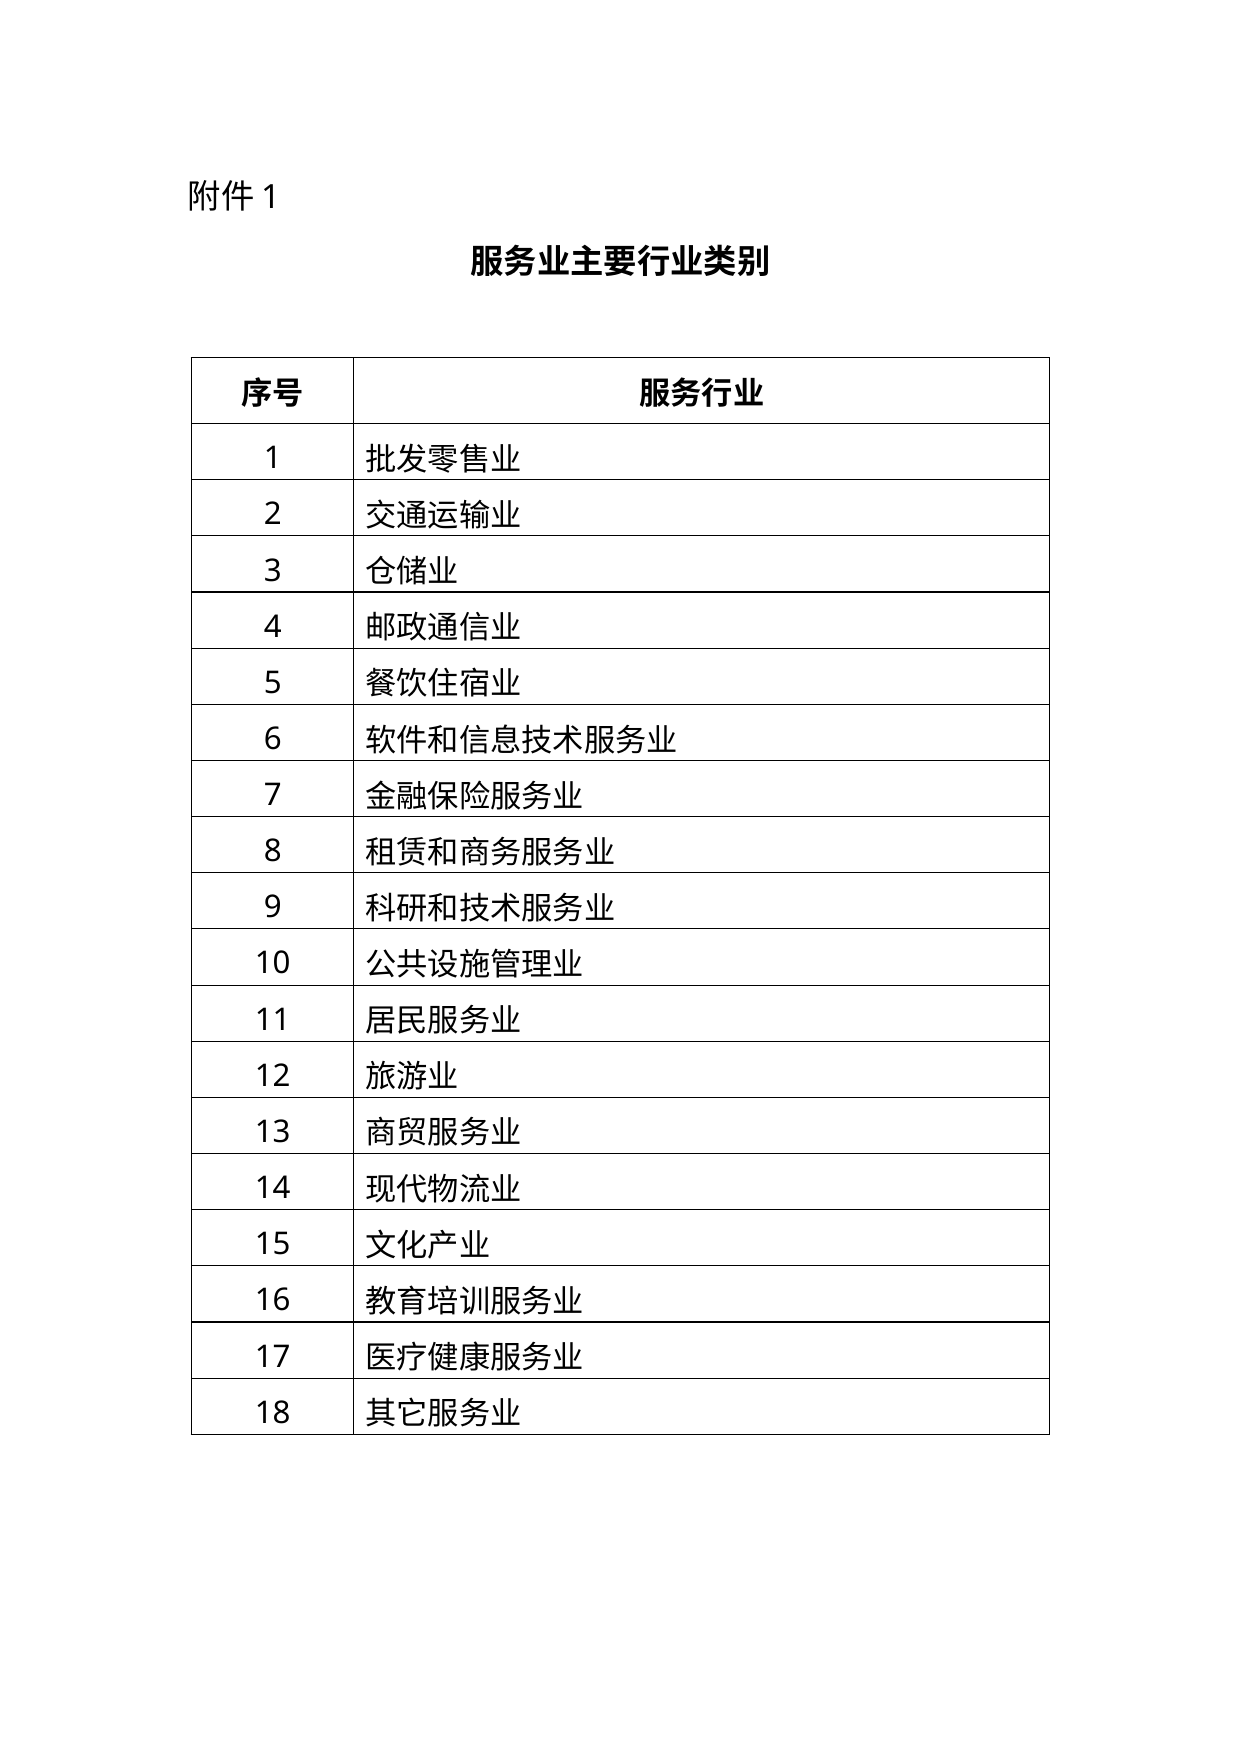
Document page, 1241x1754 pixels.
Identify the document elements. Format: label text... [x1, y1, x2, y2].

table_cell 科研和技术服务业 [354, 873, 1049, 928]
table_cell 17 [192, 1323, 353, 1377]
table_cell 居民服务业 [354, 986, 1049, 1041]
table_cell 12 [192, 1042, 353, 1097]
table_cell 7 [192, 761, 353, 816]
table_cell 8 [192, 817, 353, 872]
table_cell 3 [192, 536, 353, 591]
table_cell 教育培训服务业 [354, 1266, 1049, 1321]
table_cell 2 [192, 480, 353, 535]
table_cell 租赁和商务服务业 [354, 817, 1049, 872]
table_cell 公共设施管理业 [354, 929, 1049, 984]
table_cell 金融保险服务业 [354, 761, 1049, 816]
table_cell 商贸服务业 [354, 1098, 1049, 1153]
table_cell 5 [192, 649, 353, 704]
table_cell 10 [192, 929, 353, 984]
table_cell 16 [192, 1266, 353, 1321]
table_cell 11 [192, 986, 353, 1041]
table_cell 餐饮住宿业 [354, 649, 1049, 704]
table_cell 13 [192, 1098, 353, 1153]
table_cell 邮政通信业 [354, 593, 1049, 648]
table_cell 15 [192, 1210, 353, 1265]
table_cell 软件和信息技术服务业 [354, 705, 1049, 760]
table_cell 1 [192, 424, 353, 479]
table_cell 文化产业 [354, 1210, 1049, 1265]
table_cell 其它服务业 [354, 1379, 1049, 1434]
table_cell 18 [192, 1379, 353, 1434]
table_cell 4 [192, 593, 353, 648]
table_header 序号 [192, 358, 353, 423]
table_cell 旅游业 [354, 1042, 1049, 1097]
text 服务业主要行业类别 [187, 227, 1053, 292]
table_cell 批发零售业 [354, 424, 1049, 479]
table_cell 仓储业 [354, 536, 1049, 591]
table_cell 14 [192, 1154, 353, 1209]
table_cell 6 [192, 705, 353, 760]
table_header 服务行业 [354, 358, 1049, 423]
table_cell 医疗健康服务业 [354, 1323, 1049, 1377]
table_cell 现代物流业 [354, 1154, 1049, 1209]
table_cell 交通运输业 [354, 480, 1049, 535]
table_cell 9 [192, 873, 353, 928]
text 附件1 [187, 162, 1053, 227]
